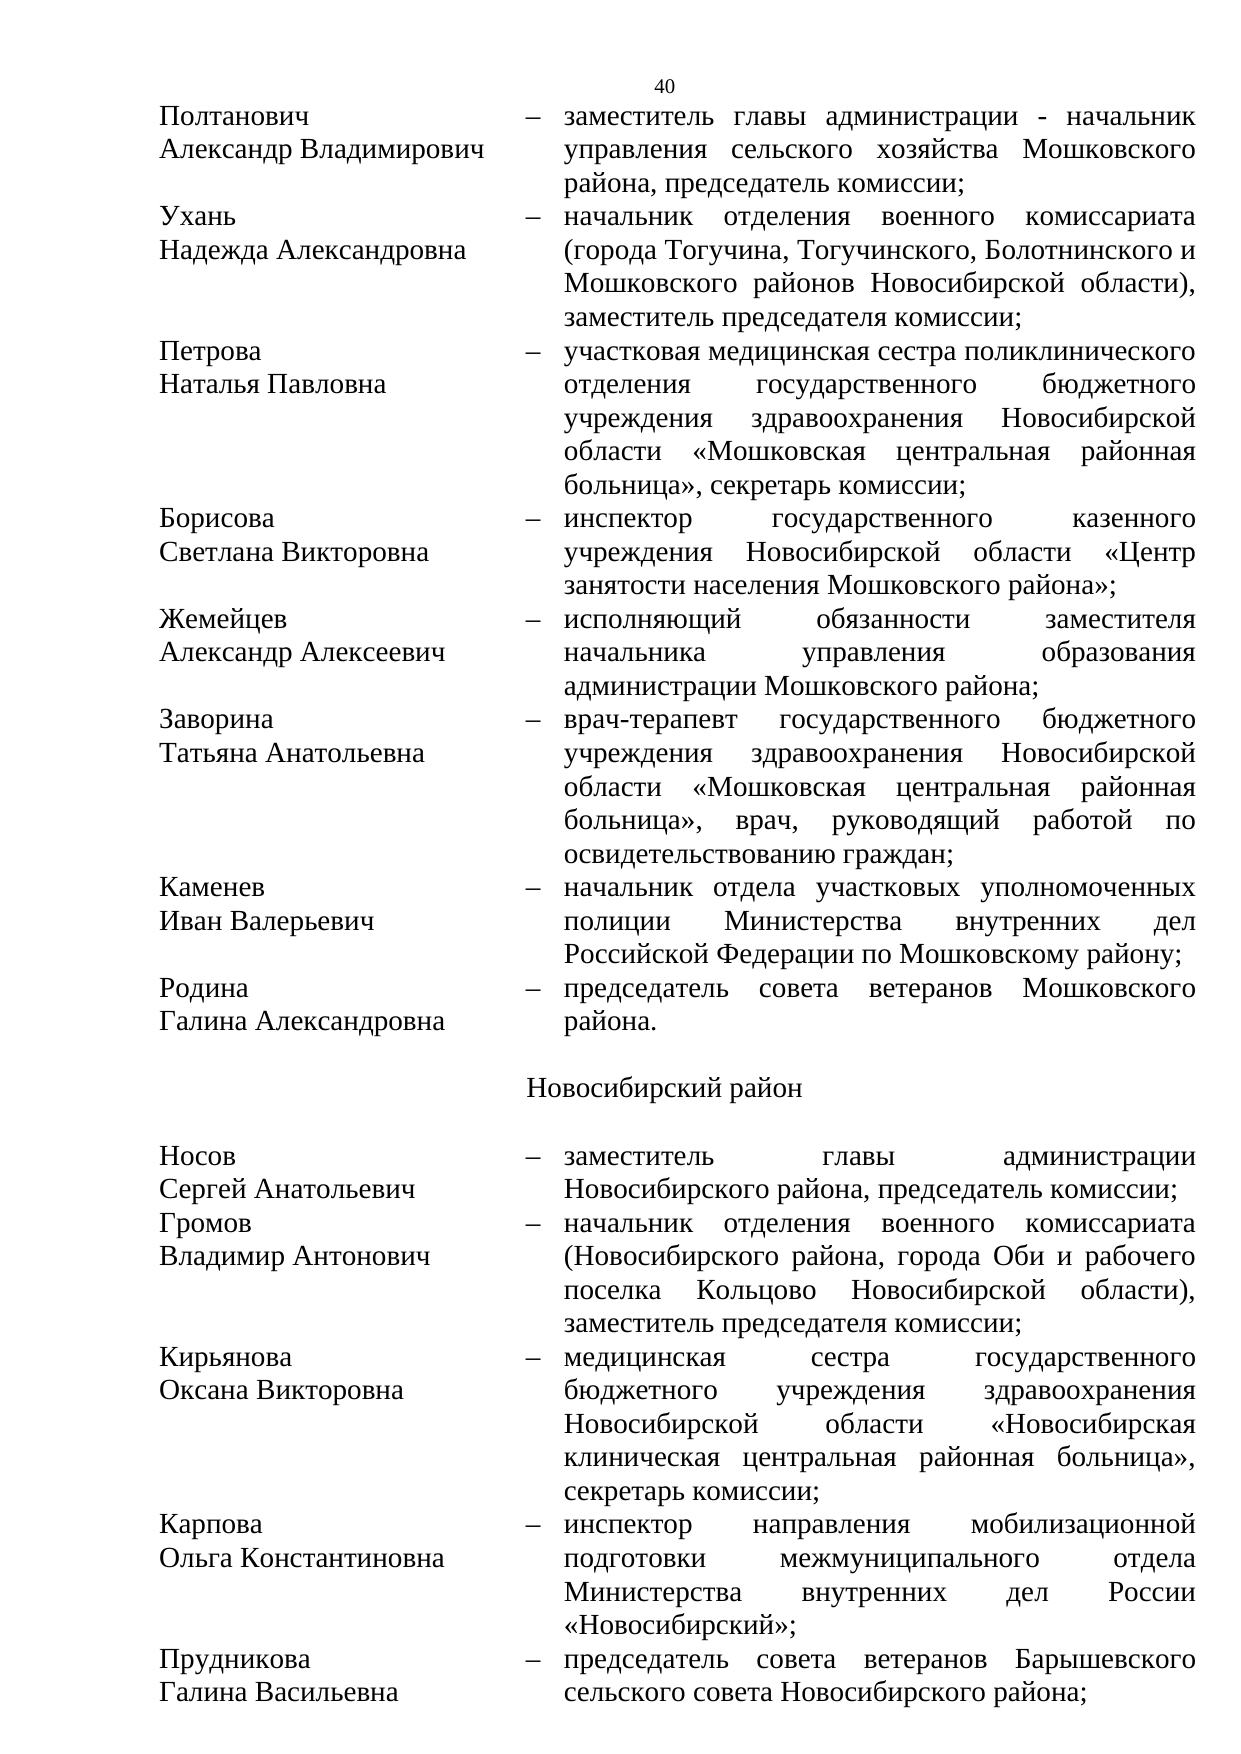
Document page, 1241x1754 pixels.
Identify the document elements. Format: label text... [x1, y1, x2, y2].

table_cell Ухань Надежда Александровна [148, 199, 514, 333]
table_cell участковая медицинская сестра поликлинического отделения государственного бюджетного учреждения здравоохранения Новосибирской области «Мошковская центральная районная больница», секретарь комиссии; [553, 333, 1207, 500]
table_cell Карпова Ольга Константиновна [148, 1507, 514, 1641]
text Новосибирский район [148, 1071, 1181, 1104]
table_cell – [514, 970, 552, 1037]
table_cell начальник отделения военного комиссариата (города Тогучина, Тогучинского, Болотнинского и Мошковского районов Новосибирской области), заместитель председателя комиссии; [553, 199, 1207, 333]
table_cell – [514, 199, 552, 333]
table_header заместитель главы администрации Новосибирского района, председатель комиссии; [553, 1138, 1207, 1205]
table_cell Прудникова Галина Васильевна [148, 1641, 514, 1708]
table_cell Родина Галина Александровна [148, 970, 514, 1037]
table_cell председатель совета ветеранов Барышевского сельского совета Новосибирского района; [553, 1641, 1207, 1708]
table_cell – [514, 1339, 552, 1507]
table_header Полтанович Александр Владимирович [148, 98, 514, 198]
table_cell медицинская сестра государственного бюджетного учреждения здравоохранения Новосибирской области «Новосибирская клиническая центральная районная больница», секретарь комиссии; [553, 1339, 1207, 1507]
table_cell Громов Владимир Антонович [148, 1205, 514, 1339]
table_cell – [514, 1205, 552, 1339]
table_cell – [514, 500, 552, 601]
table_cell начальник отделения военного комиссариата (Новосибирского района, города Оби и рабочего поселка Кольцово Новосибирской области), заместитель председателя комиссии; [553, 1205, 1207, 1339]
table_cell – [514, 333, 552, 500]
table_header – [514, 98, 552, 198]
table_cell инспектор направления мобилизационной подготовки межмуниципального отдела Министерства внутренних дел России «Новосибирский»; [553, 1507, 1207, 1641]
table_cell – [514, 1507, 552, 1641]
table_cell Петрова Наталья Павловна [148, 333, 514, 500]
table_cell председатель совета ветеранов Мошковского района. [553, 970, 1207, 1037]
table_cell – [514, 869, 552, 970]
table_header – [514, 1138, 552, 1205]
table_cell – [514, 1641, 552, 1708]
table_cell Заворина Татьяна Анатольевна [148, 702, 514, 869]
table_cell Жемейцев Александр Алексеевич [148, 601, 514, 702]
table_cell исполняющий обязанности заместителя начальника управления образования администрации Мошковского района; [553, 601, 1207, 702]
table_cell – [514, 702, 552, 869]
table_cell врач-терапевт государственного бюджетного учреждения здравоохранения Новосибирской области «Мошковская центральная районная больница», врач, руководящий работой по освидетельствованию граждан; [553, 702, 1207, 869]
table_header заместитель главы администрации - начальник управления сельского хозяйства Мошковского района, председатель комиссии; [553, 98, 1207, 198]
table_cell начальник отдела участковых уполномоченных полиции Министерства внутренних дел Российской Федерации по Мошковскому району; [553, 869, 1207, 970]
table_cell инспектор государственного казенного учреждения Новосибирской области «Центр занятости населения Мошковского района»; [553, 500, 1207, 601]
table_header Носов Сергей Анатольевич [148, 1138, 514, 1205]
table_cell Кирьянова Оксана Викторовна [148, 1339, 514, 1507]
table_cell Каменев Иван Валерьевич [148, 869, 514, 970]
table_cell Борисова Светлана Викторовна [148, 500, 514, 601]
table_cell – [514, 601, 552, 702]
